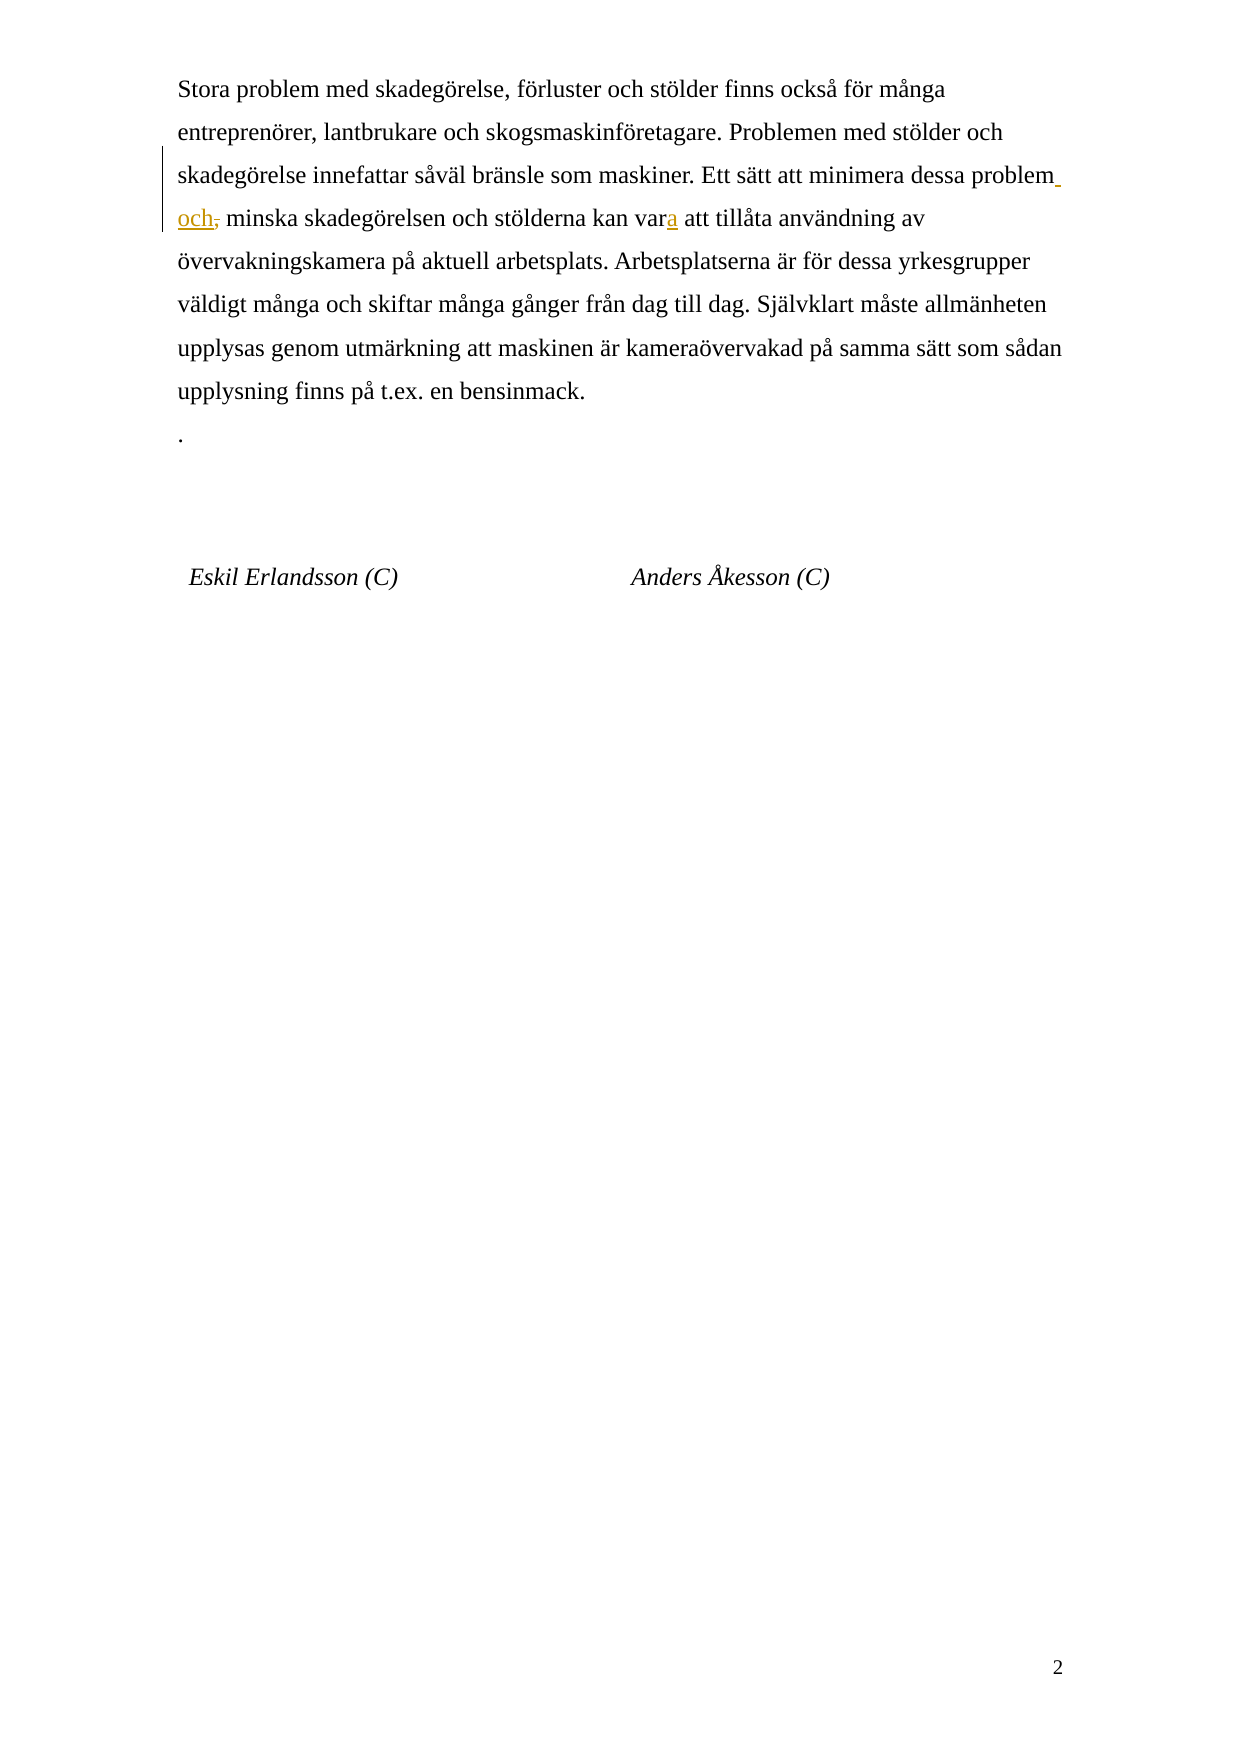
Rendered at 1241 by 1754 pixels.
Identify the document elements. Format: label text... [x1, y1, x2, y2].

table_header Anders Åkesson (C) [620, 462, 1063, 591]
table_header Eskil Erlandsson (C) [177, 462, 620, 591]
text Stora problem med skadegörelse, förluster och stölder finns också för många entreprenörer, lantbrukare och skogsmaskinföretagare. Problemen med stölder och skadegörelse innefattar såväl bränsle som maskiner. Ett sätt att minimera dessa problem minska skadegörelsen och stölderna kan var att tillåta användning av övervakningskamera på aktuell arbetsplats. Arbetsplatserna är för dessa yrkesgrupper väldigt många och skiftar många gånger från dag till dag. Självklart måste allmänheten upplysas genom utmärkning att maskinen är kameraövervakad på samma sätt som sådan upplysning finns på t.ex. en bensinmack. [177, 74, 1063, 404]
